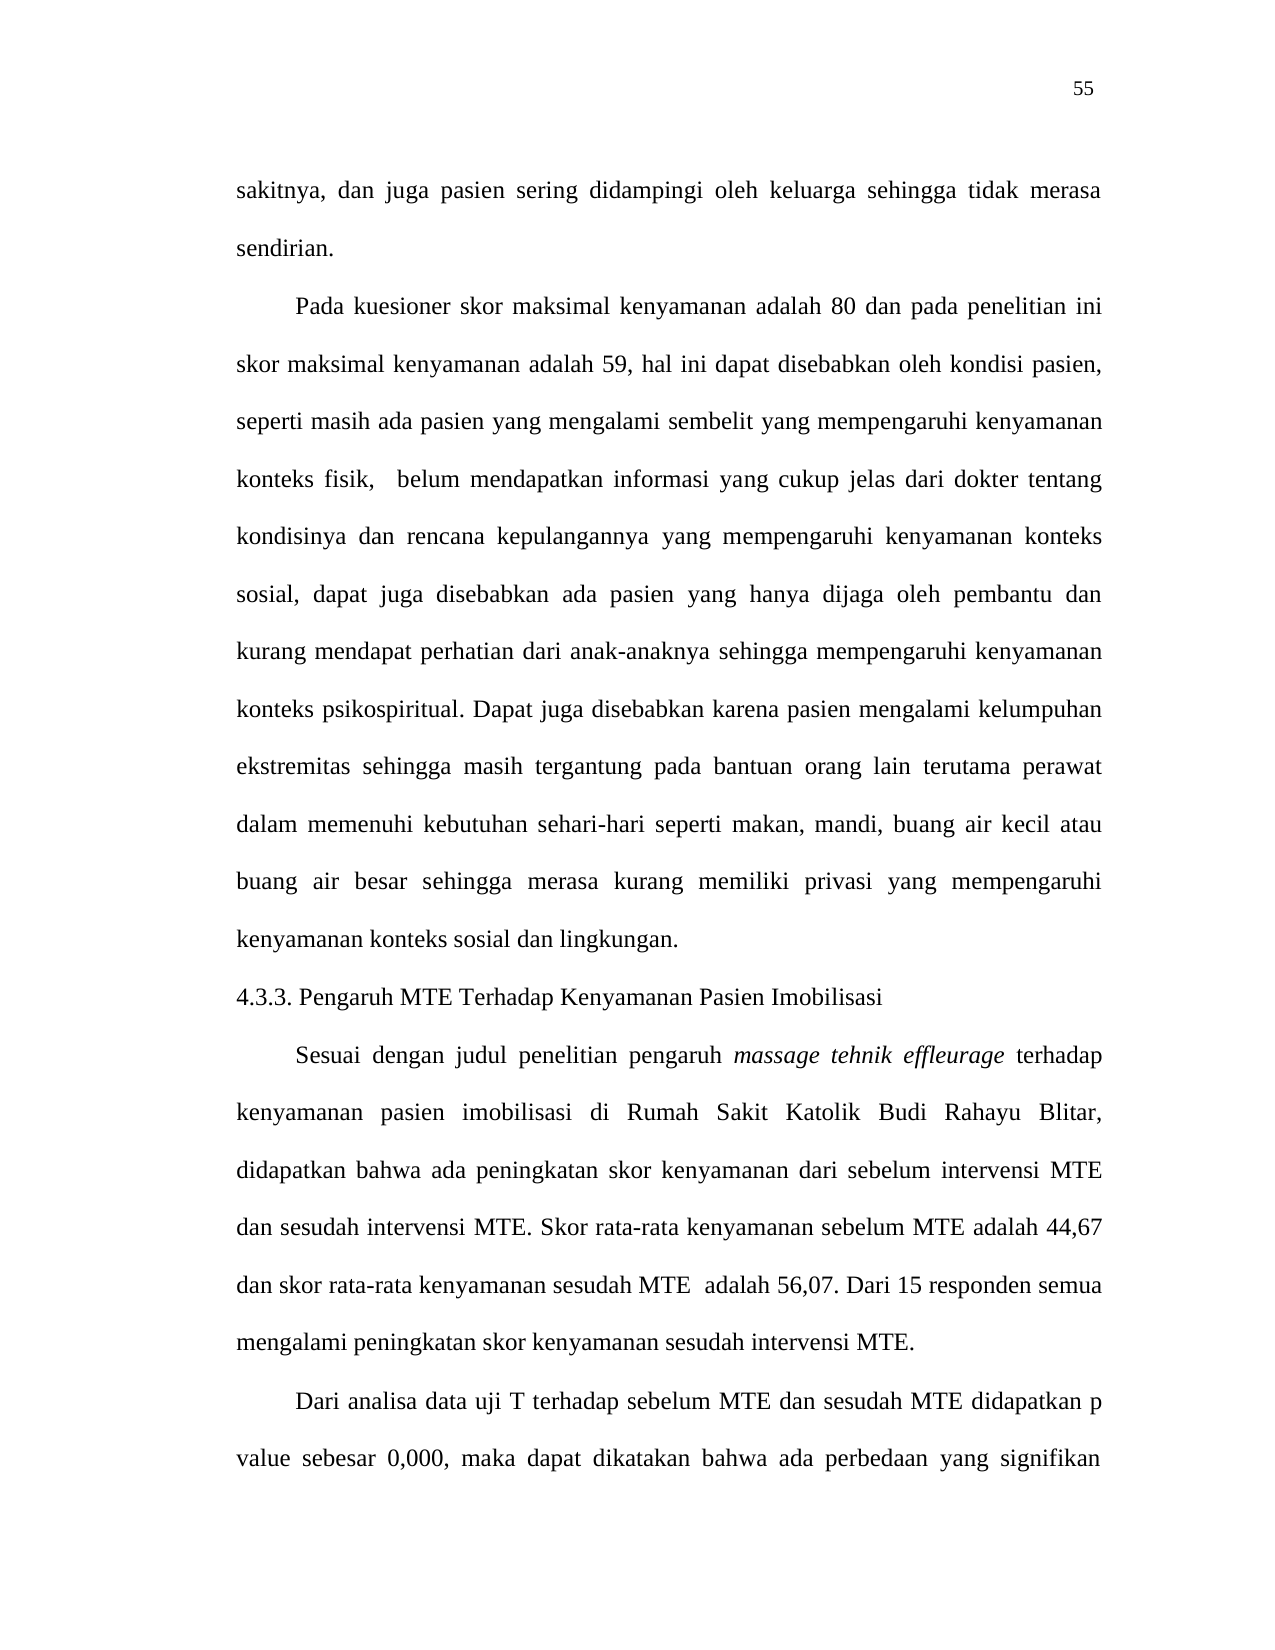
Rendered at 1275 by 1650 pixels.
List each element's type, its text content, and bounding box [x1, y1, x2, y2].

text sakitnya, dan juga pasien sering didampingi oleh keluarga sehingga tidak merasa sendirian. [236, 175, 1102, 262]
text Pada kuesioner skor maksimal kenyamanan adalah 80 dan pada penelitian ini skor maksimal kenyamanan adalah 59, hal ini dapat disebabkan oleh kondisi pasien, seperti masih ada pasien yang mengalami sembelit yang mempengaruhi kenyamanan konteks fisik, belum mendapatkan informasi yang cukup jelas dari dokter tentang kondisinya dan rencana kepulangannya yang mempengaruhi kenyamanan konteks sosial, dapat juga disebabkan ada pasien yang hanya dijaga oleh pembantu dan kurang mendapat perhatian dari anak-anaknya sehingga mempengaruhi kenyamanan konteks psikospiritual. Dapat juga disebabkan karena pasien mengalami kelumpuhan ekstremitas sehingga masih tergantung pada bantuan orang lain terutama perawat dalam memenuhi kebutuhan sehari-hari seperti makan, mandi, buang air kecil atau buang air besar sehingga merasa kurang memiliki privasi yang mempengaruhi kenyamanan konteks sosial dan lingkungan. [236, 291, 1102, 953]
text Dari analisa data uji T terhadap sebelum MTE dan sesudah MTE didapatkan p value sebesar 0,000, maka dapat dikatakan bahwa ada perbedaan yang signifikan [236, 1386, 1102, 1472]
text 4.3.3. Pengaruh MTE Terhadap Kenyamanan Pasien Imobilisasi [236, 982, 1110, 1011]
text Sesuai dengan judul penelitian pengaruh massage tehnik effleurage terhadap kenyamanan pasien imobilisasi di Rumah Sakit Katolik Budi Rahayu Blitar, didapatkan bahwa ada peningkatan skor kenyamanan dari sebelum intervensi MTE dan sesudah intervensi MTE. Skor rata-rata kenyamanan sebelum MTE adalah 44,67 dan skor rata-rata kenyamanan sesudah MTE adalah 56,07. Dari 15 responden semua mengalami peningkatan skor kenyamanan sesudah intervensi MTE. [236, 1040, 1102, 1356]
